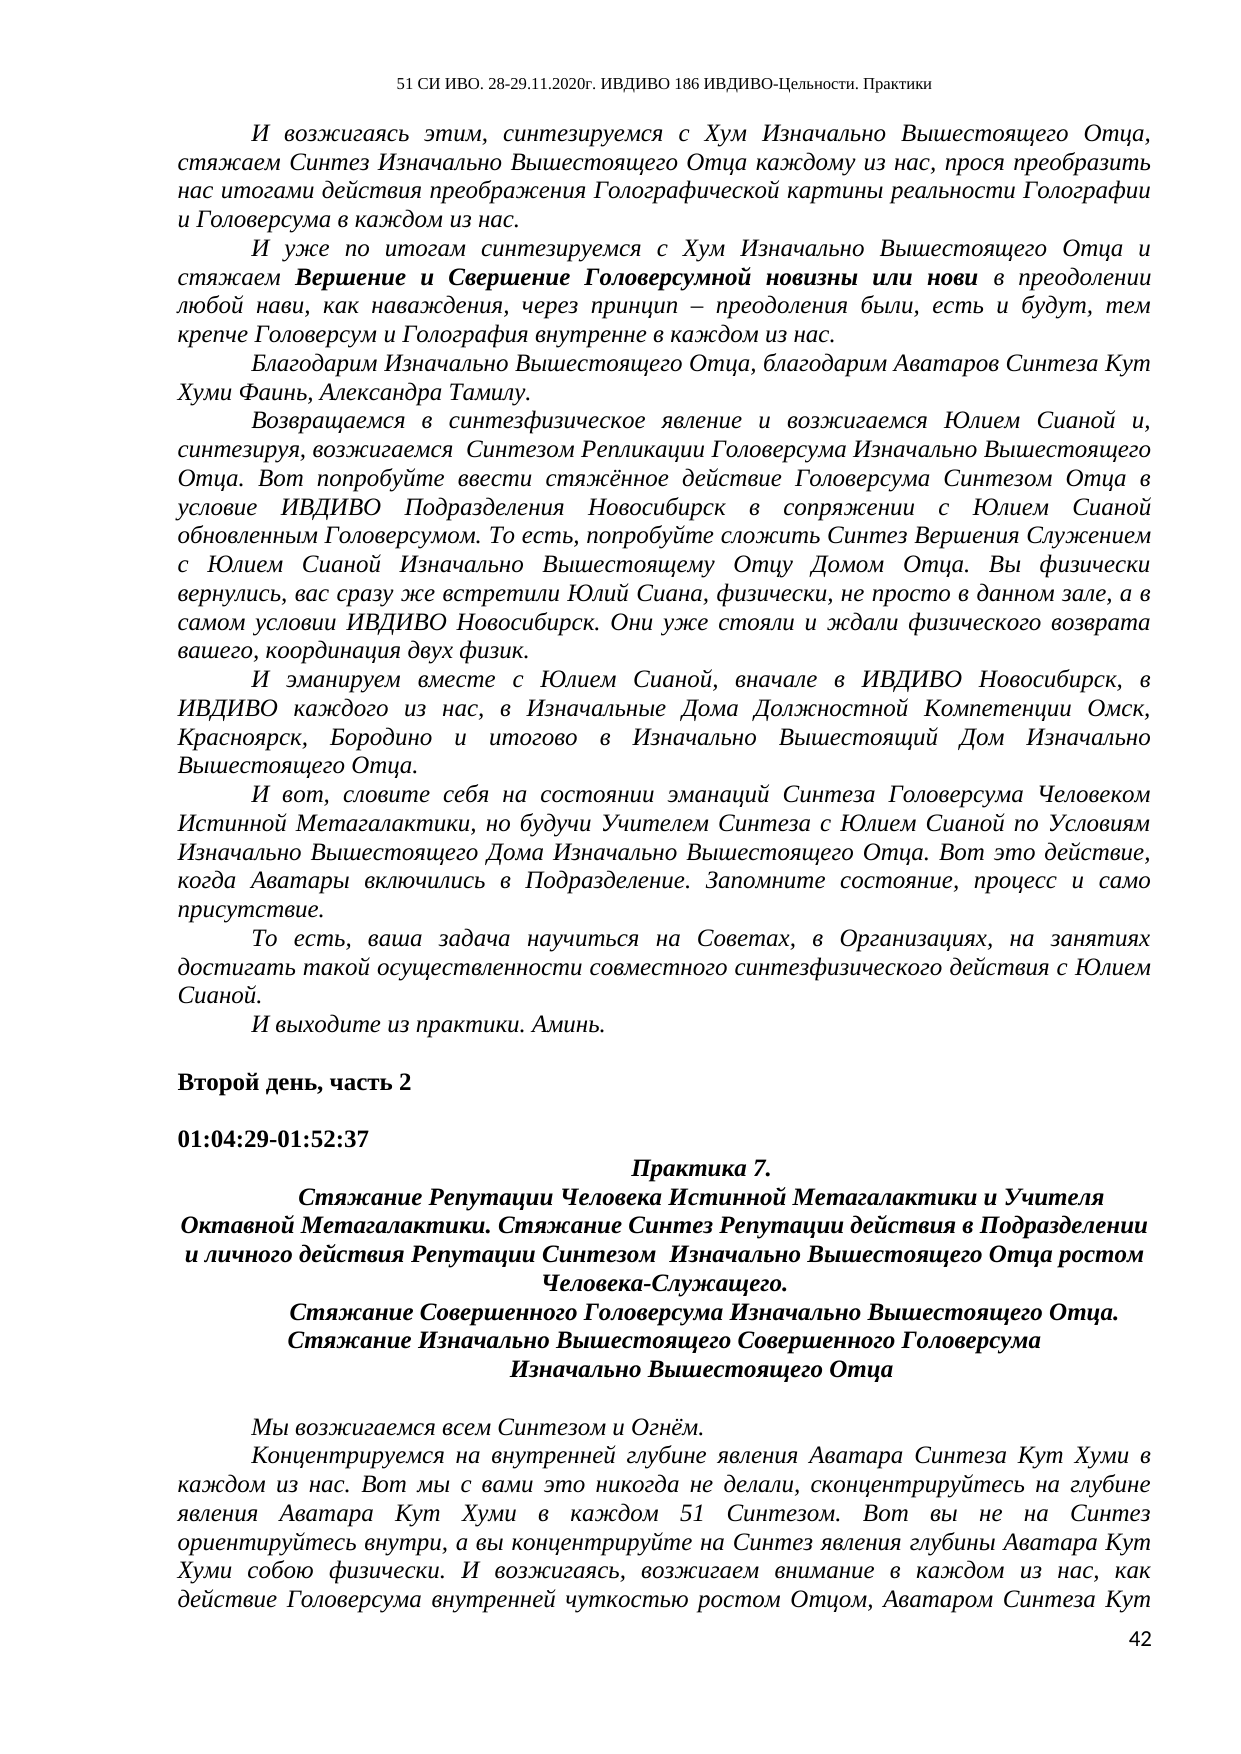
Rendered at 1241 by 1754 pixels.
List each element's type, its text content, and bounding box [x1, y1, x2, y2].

text Практика 7. [177, 1153, 1152, 1182]
text И вот, словите себя на состоянии эманаций Синтеза Головерсума Человеком Истинной Метагалактики, но будучи Учителем Синтеза с Юлием Сианой по Условиям Изначально Вышестоящего Дома Изначально Вышестоящего Отца. Вот это действие, когда Аватары включились в Подразделение. Запомните состояние, процесс и само присутствие. [177, 779, 1152, 923]
text Изначально Вышестоящего Отца [177, 1354, 1152, 1383]
text И выходите из практики. Аминь. [177, 1009, 1152, 1038]
text Стяжание Репутации Человека Истинной Метагалактики и Учителя Октавной Метагалактики. Стяжание Синтез Репутации действия в Подразделении и личного действия Репутации Синтезом Изначально Вышестоящего Отца ростом Человека-Служащего. [177, 1182, 1152, 1297]
text 01:04:29-01:52:37 [177, 1124, 1152, 1153]
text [177, 1441, 1152, 1613]
text И эманируем вместе с Юлием Сианой, вначале в ИВДИВО Новосибирск, в ИВДИВО каждого из нас, в Изначальные Дома Должностной Компетенции Омск, Красноярск, Бородино и итогово в Изначально Вышестоящий Дом Изначально Вышестоящего Отца. [177, 664, 1152, 779]
text Благодарим Изначально Вышестоящего Отца, благодарим Аватаров Синтеза Кут Хуми Фаинь, Александра Тамилу. [177, 348, 1152, 406]
text Мы возжигаемся всем Синтезом и Огнём. [177, 1412, 1152, 1441]
text Второй день, часть 2 [177, 1067, 1152, 1096]
text Возвращаемся в синтезфизическое явление и возжигаемся Юлием Сианой и, синтезируя, возжигаемся Синтезом Репликации Головерсума Изначально Вышестоящего Отца. Вот попробуйте ввести стяжённое действие Головерсума Синтезом Отца в условие ИВДИВО Подразделения Новосибирск в сопряжении с Юлием Сианой обновленным Головерсумом. То есть, попробуйте сложить Синтез Вершения Служением с Юлием Сианой Изначально Вышестоящему Отцу Домом Отца. Вы физически вернулись, вас сразу же встретили Юлий Сиана, физически, не просто в данном зале, а в самом условии ИВДИВО Новосибирск. Они уже стояли и ждали физического возврата вашего, координация двух физик. [177, 406, 1152, 664]
text И возжигаясь этим, синтезируемся с Хум Изначально Вышестоящего Отца, стяжаем Синтез Изначально Вышестоящего Отца каждому из нас, прося преобразить нас итогами действия преображения Голографической картины реальности Голографии и Головерсума в каждом из нас. [177, 118, 1152, 233]
text И уже по итогам синтезируемся с Хум Изначально Вышестоящего Отца и стяжаем Вершение и Свершение Головерсумной новизны или нови в преодолении любой нави, как наваждения, через принцип – преодоления были, есть и будут, тем крепче Головерсум и Голография внутренне в каждом из нас. [177, 233, 1152, 348]
text Стяжание Совершенного Головерсума Изначально Вышестоящего Отца. Стяжание Изначально Вышестоящего Совершенного Головерсума [177, 1297, 1152, 1354]
text То есть, ваша задача научиться на Советах, в Организациях, на занятиях достигать такой осуществленности совместного синтезфизического действия с Юлием Сианой. [177, 923, 1152, 1009]
